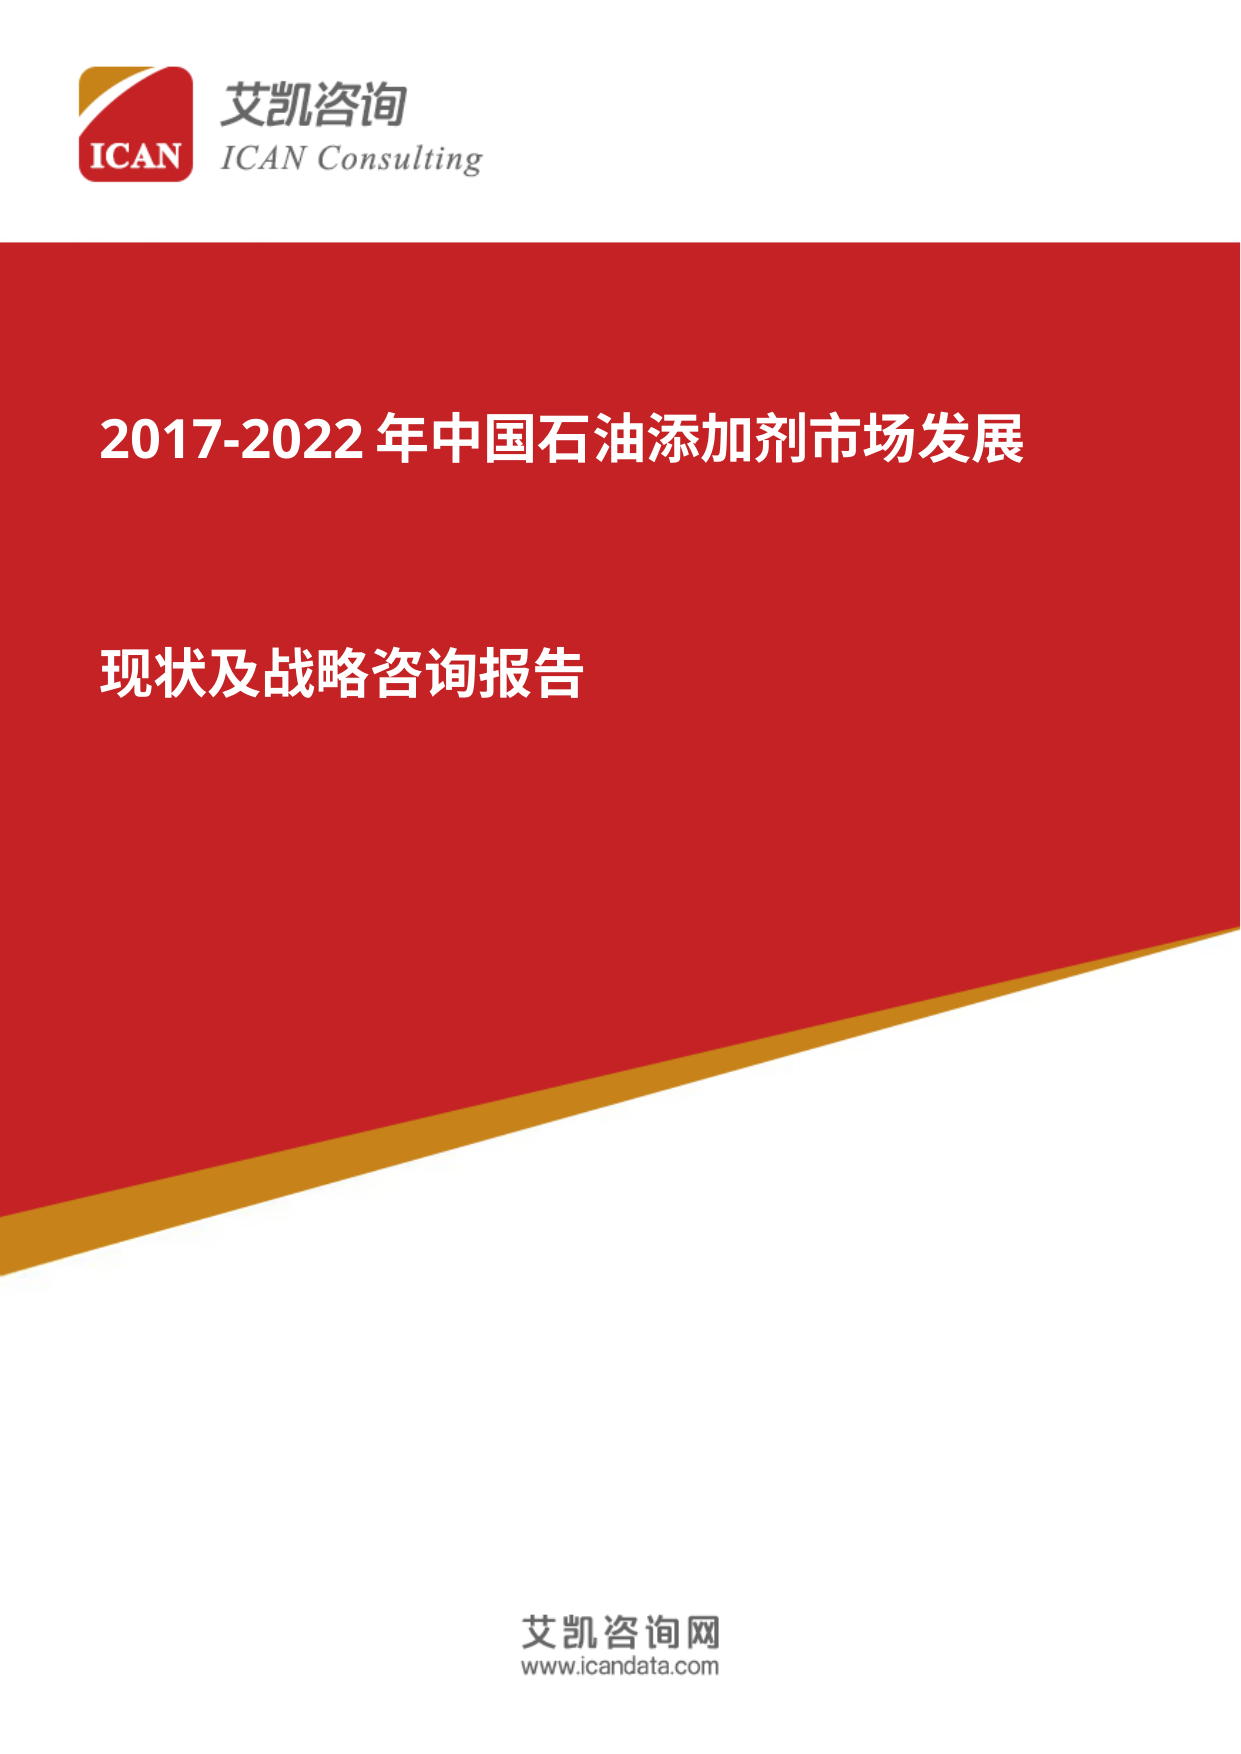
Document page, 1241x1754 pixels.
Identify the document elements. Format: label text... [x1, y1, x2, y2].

picture [0, 5, 1241, 1754]
subtitle 2017-2022年中国石油添加剂市场发展现状及战略咨询报告 [99, 386, 1053, 718]
